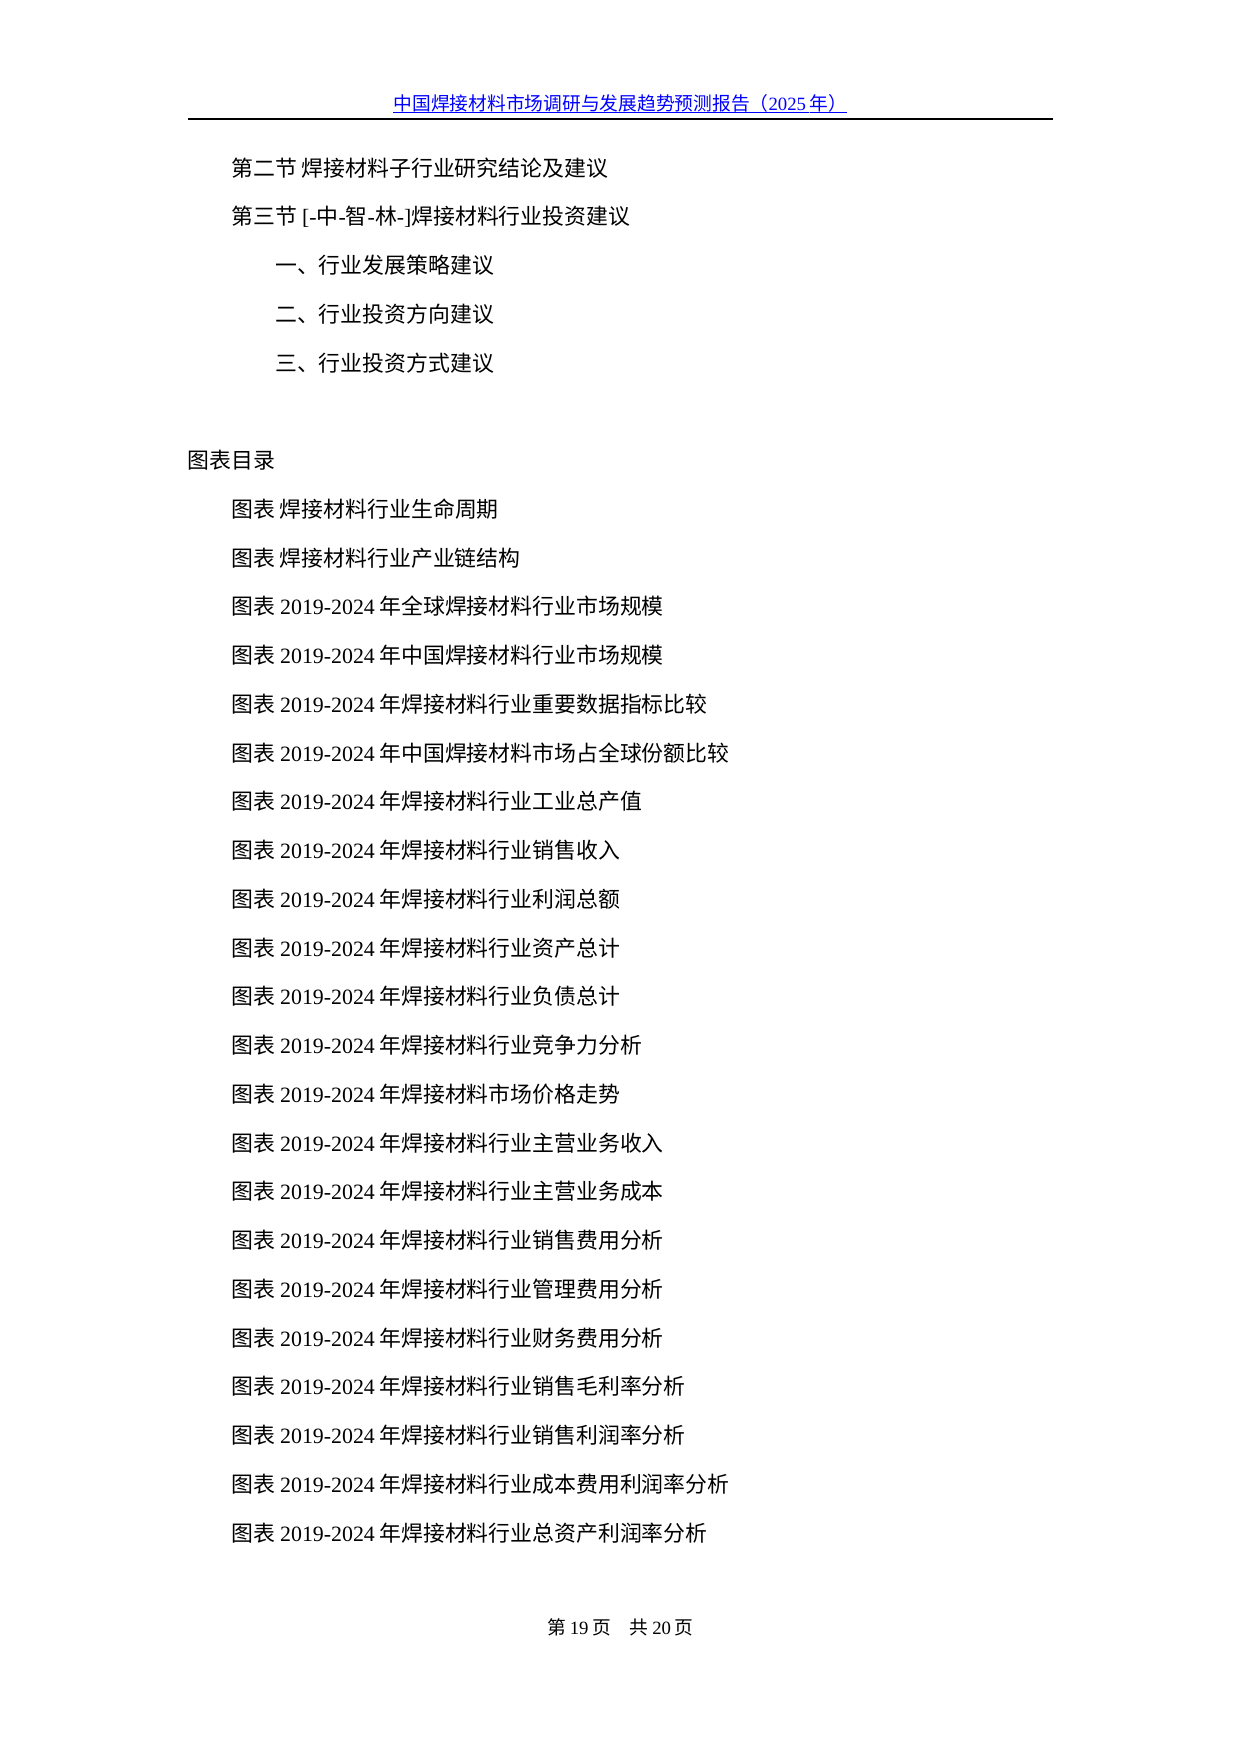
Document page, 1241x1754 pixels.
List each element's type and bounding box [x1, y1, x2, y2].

text [187, 150, 1053, 1548]
